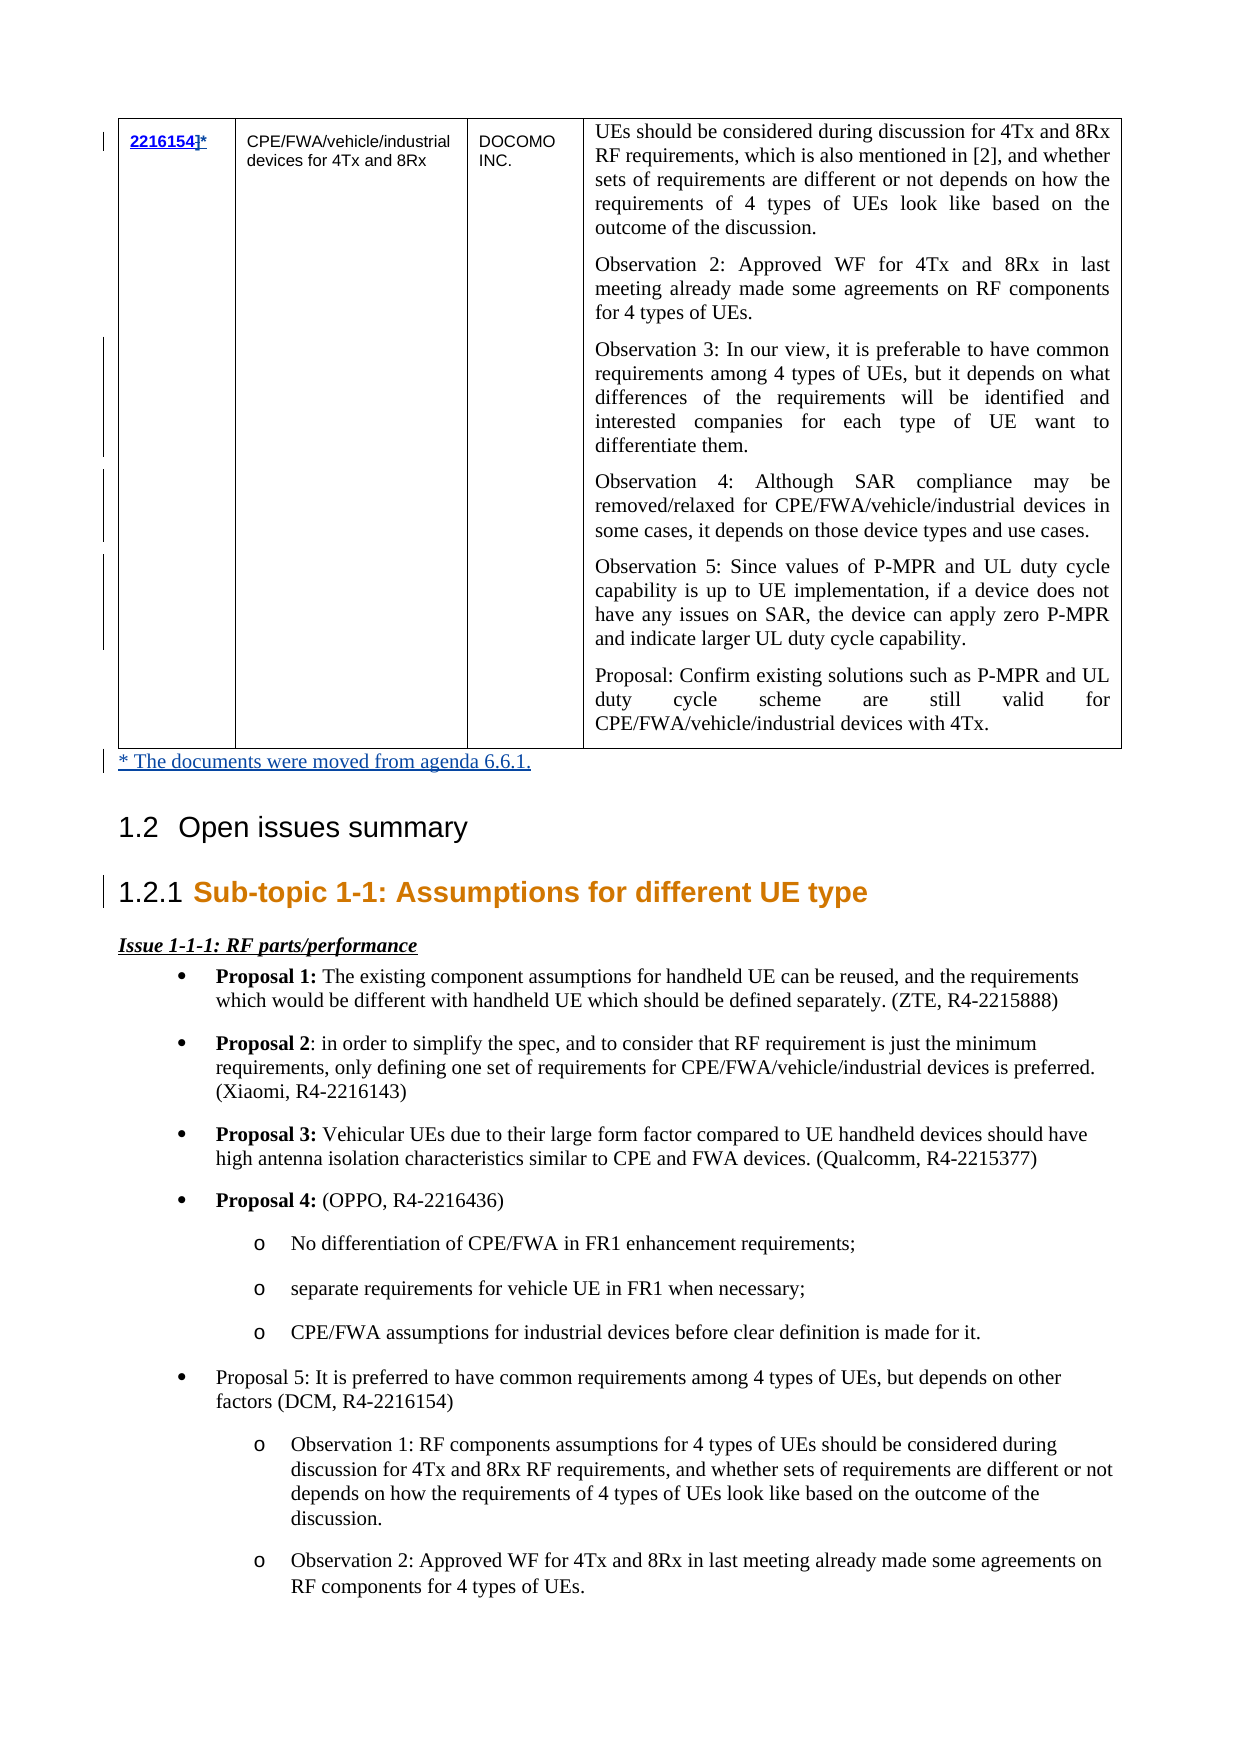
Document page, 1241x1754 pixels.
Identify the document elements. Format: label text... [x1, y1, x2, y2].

list No differentiation of CPE/FWA in FR1 enhancement requirements; [253, 1231, 1122, 1257]
list Proposal 4: (OPPO, R4-2216436) [178, 1188, 1122, 1212]
table_cell R4-2216154 [119, 119, 235, 747]
subtitle Open issues summary [118, 810, 1122, 844]
list CPE/FWA assumptions for industrial devices before clear definition is made for it. [253, 1320, 1122, 1346]
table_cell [236, 119, 467, 747]
table_cell NTT DOCOMO INC. [468, 119, 583, 747]
list Observation 2: Approved WF for 4Tx and 8Rx in last meeting already made some agreements on RF components for 4 types of UEs. [253, 1548, 1122, 1598]
list Observation 1: RF components assumptions for 4 types of UEs should be considered during discussion for 4Tx and 8Rx RF requirements, and whether sets of requirements are different or not depends on how the requirements of 4 types of UEs look like based on the outcome of the discussion. [253, 1432, 1122, 1529]
list Proposal 2: in order to simplify the spec, and to consider that RF requirement is just the minimum requirements, only defining one set of requirements for CPE/FWA/vehicle/industrial devices is preferred. (Xiaomi, R4-2216143) [178, 1031, 1122, 1103]
list Proposal 1: The existing component assumptions for handheld UE can be reused, and the requirements which would be different with handheld UE which should be defined separately. (ZTE, R4-2215888) [178, 964, 1122, 1012]
list separate requirements for vehicle UE in FR1 when necessary; [253, 1276, 1122, 1301]
subtitle Sub-topic 1-1: Assumptions for different UE type [118, 875, 1122, 908]
list Proposal 3: Vehicular UEs due to their large form factor compared to UE handheld devices should have high antenna isolation characteristics similar to CPE and FWA devices. (Qualcomm, R4-2215377) [178, 1122, 1122, 1170]
text Issue 1-1-1: RF parts/performance [118, 933, 1122, 957]
list Proposal 5: It is preferred to have common requirements among 4 types of UEs, but depends on other factors (DCM, R4-2216154) [178, 1365, 1122, 1413]
